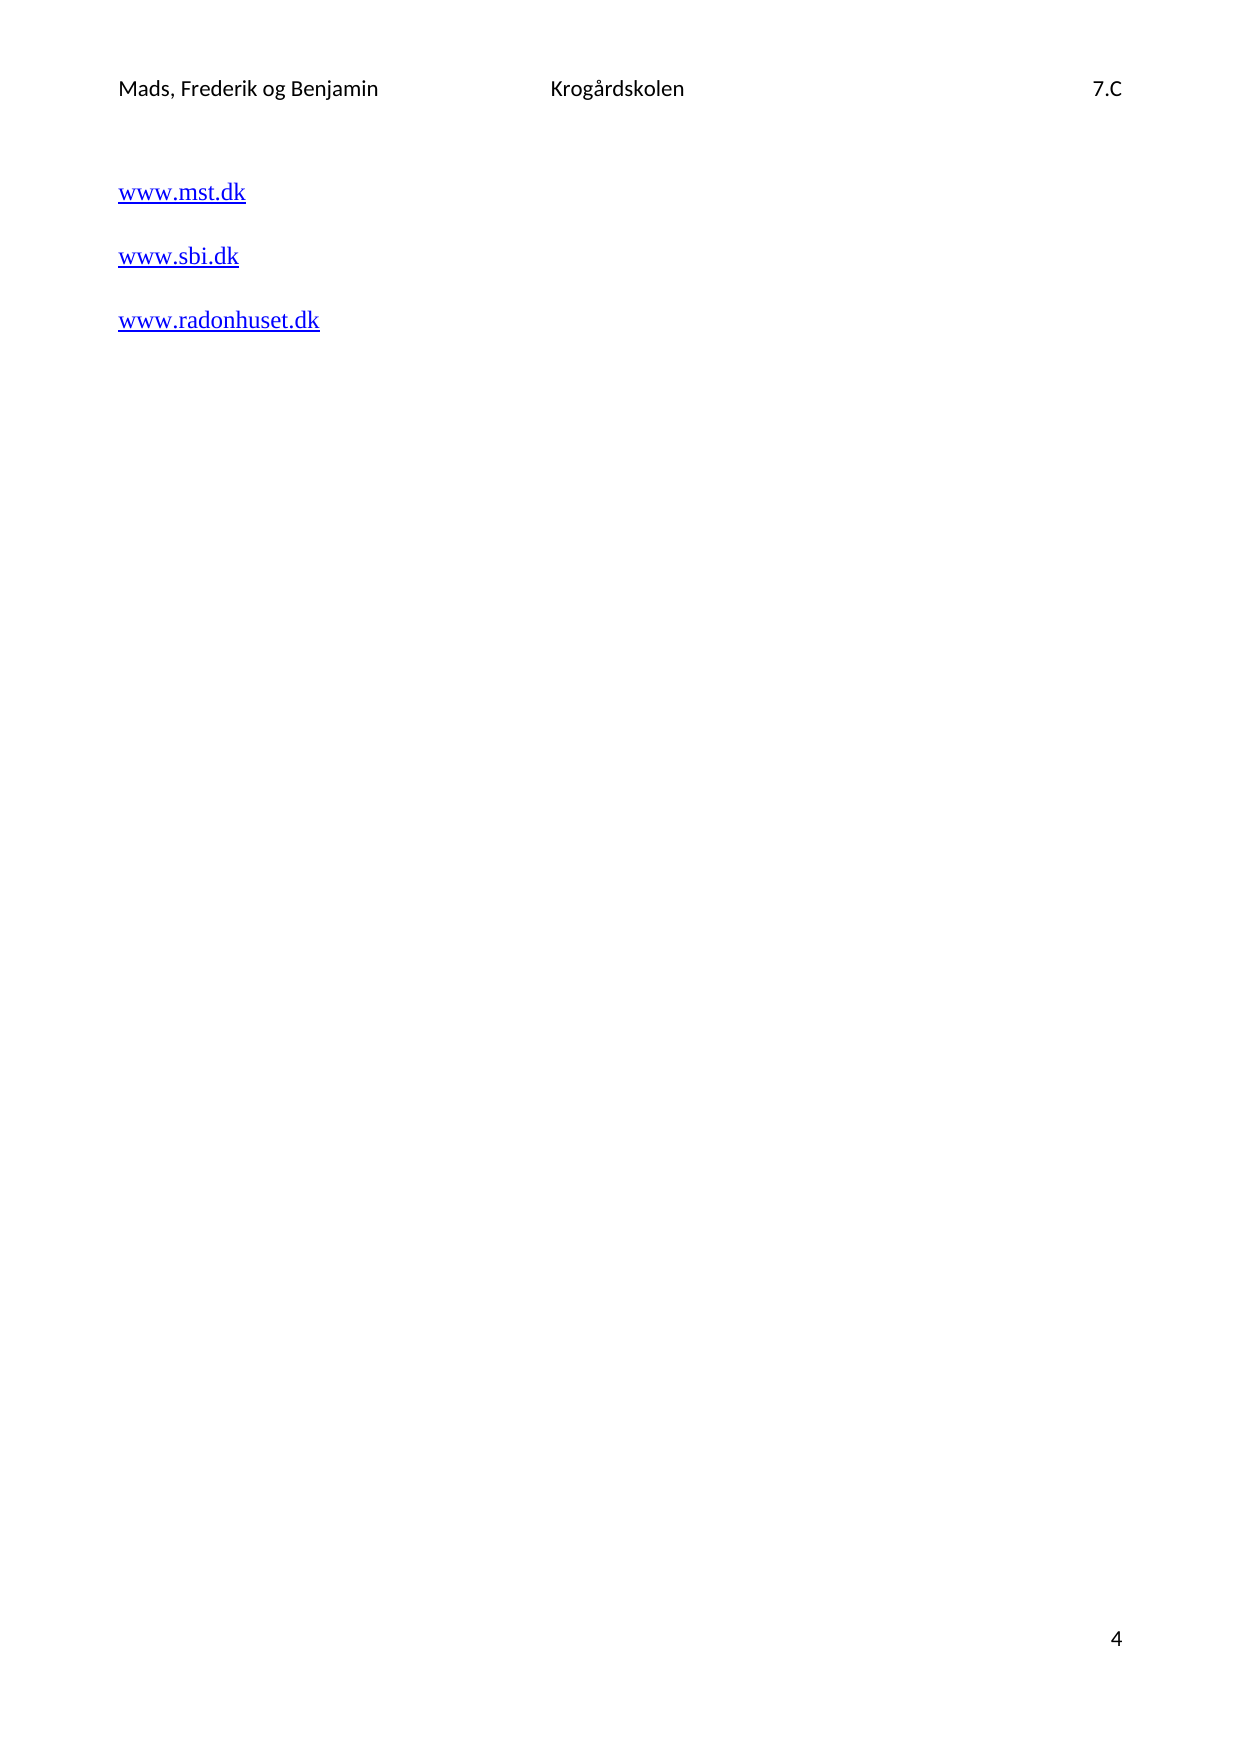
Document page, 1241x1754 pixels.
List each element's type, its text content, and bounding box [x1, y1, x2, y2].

text www.radonhuset.dk [118, 305, 583, 334]
text www.mst.dk [118, 177, 583, 206]
text www.sbi.dk [118, 241, 583, 270]
